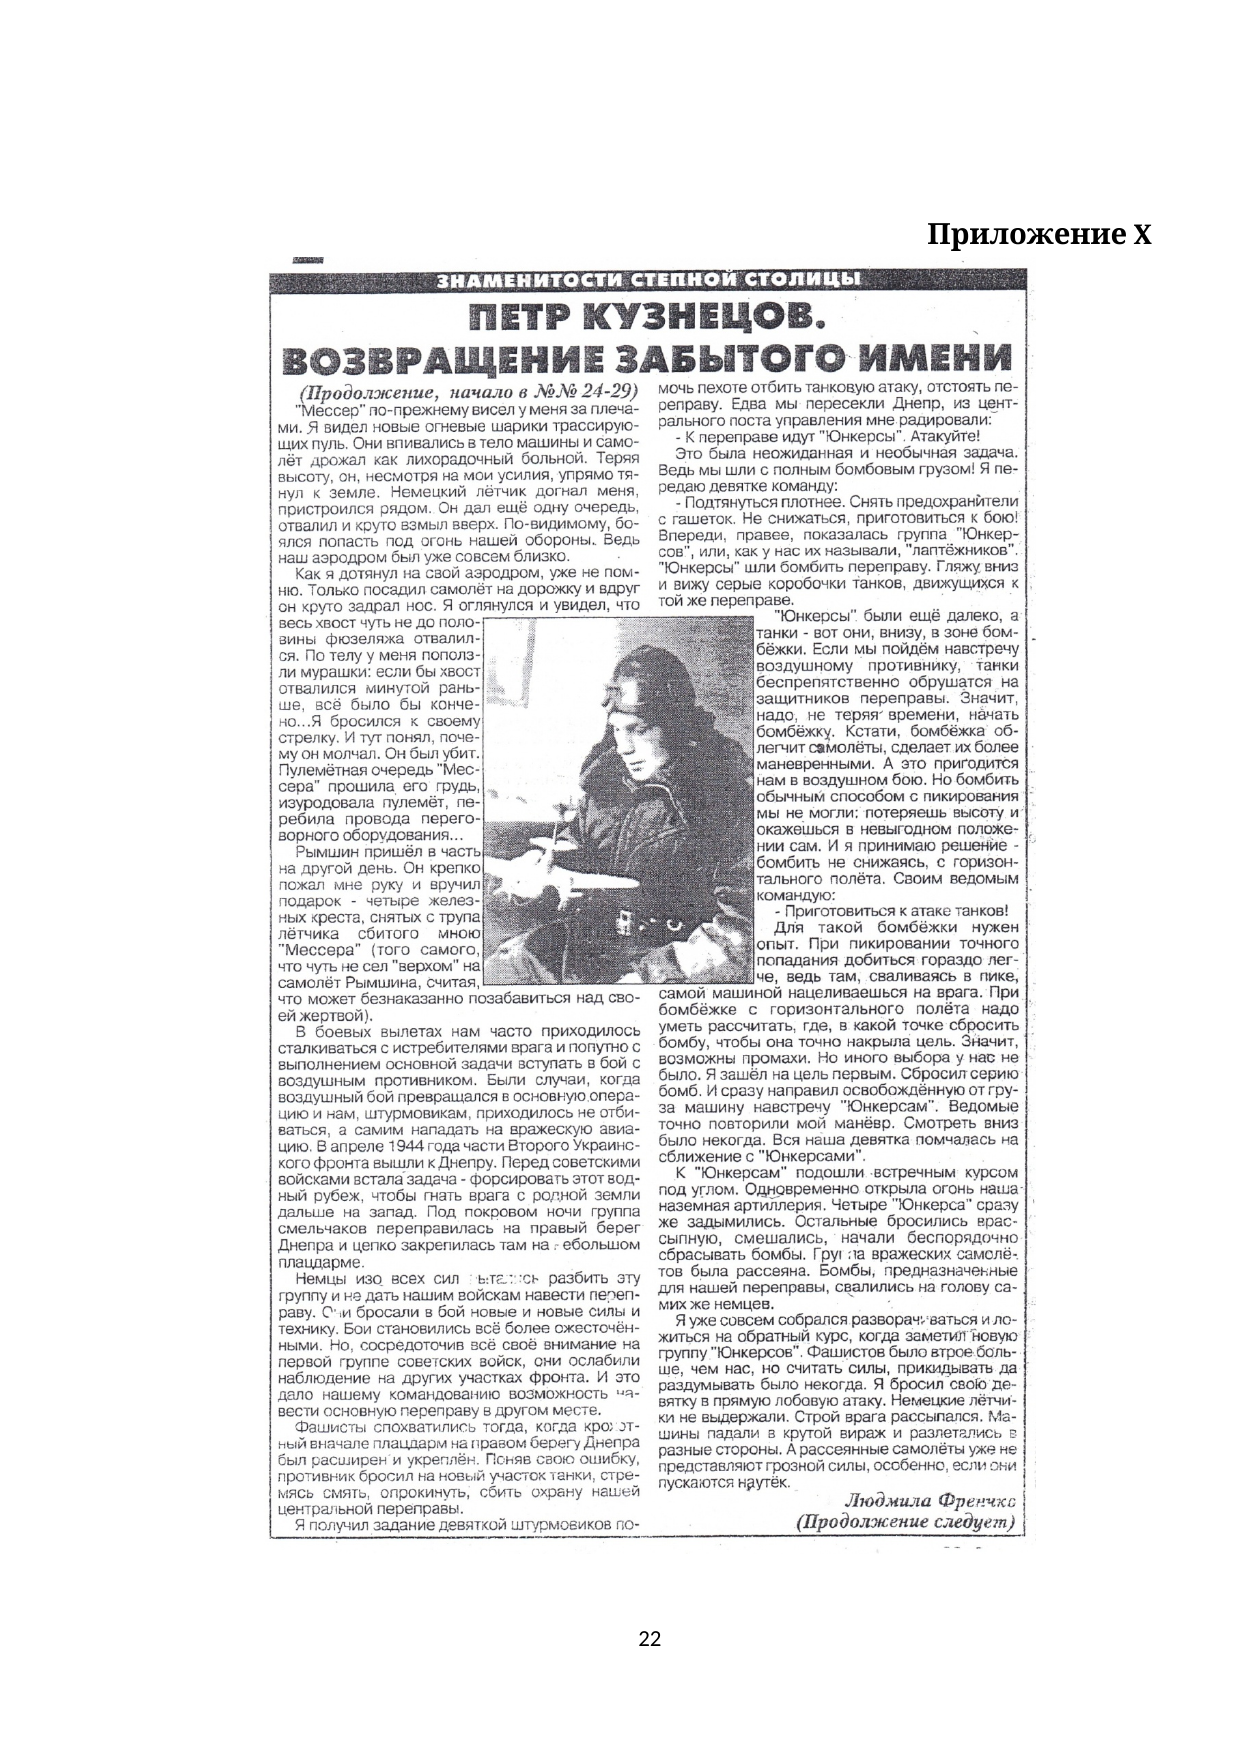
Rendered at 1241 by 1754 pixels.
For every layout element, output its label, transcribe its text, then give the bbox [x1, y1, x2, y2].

picture [263, 257, 1036, 1554]
subtitle Приложение X [148, 218, 1152, 252]
